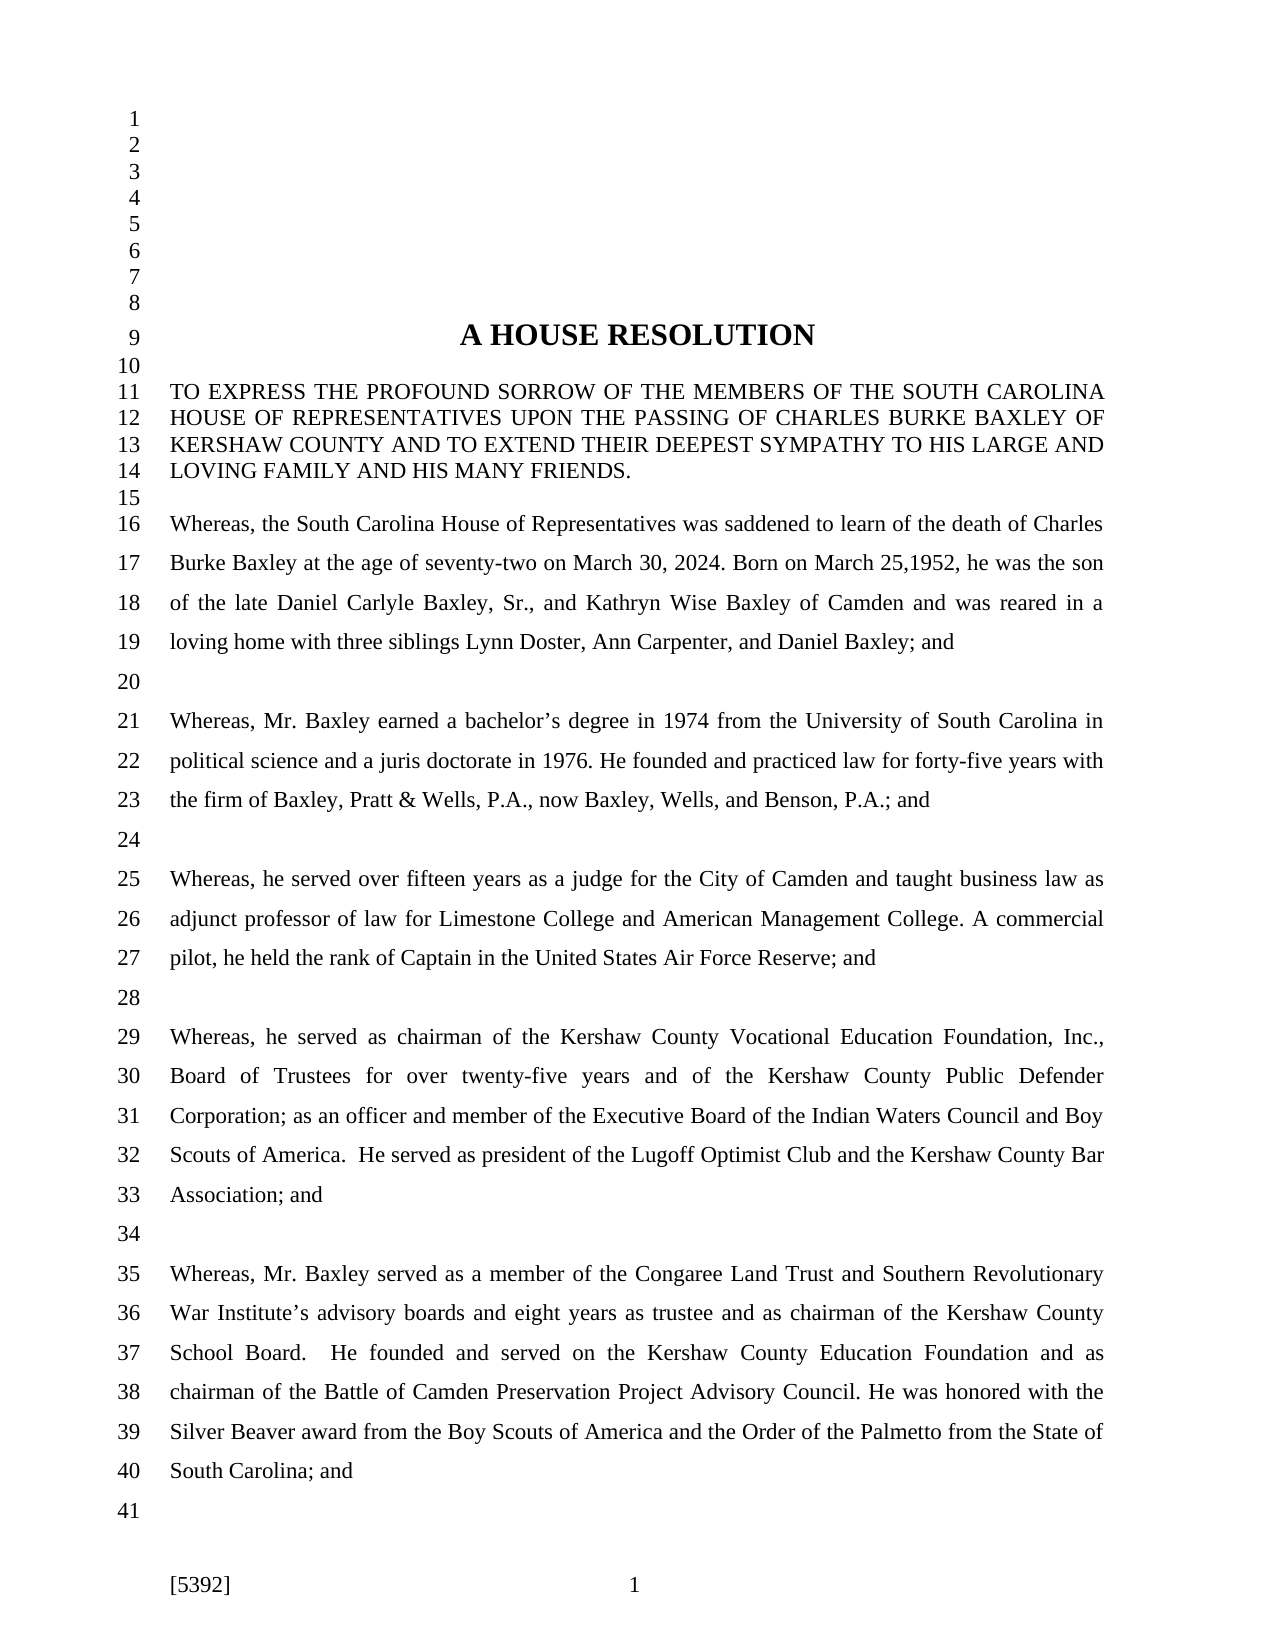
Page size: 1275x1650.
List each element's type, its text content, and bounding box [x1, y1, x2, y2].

text Whereas, he served as chairman of the Kershaw County Vocational Education Foundation, Inc., Board of Trustees for over twenty-five years and of the Kershaw County Public Defender Corporation; as an officer and member of the Executive Board of the Indian Waters Council and Boy Scouts of America. He served as president of the Lugoff Optimist Club and the Kershaw County Bar Association; and [169, 1023, 1106, 1207]
text Whereas, Mr. Baxley served as a member of the Congaree Land Trust and Southern Revolutionary War Institute’s advisory boards and eight years as trustee and as chairman of the Kershaw County School Board. He founded and served on the Kershaw County Education Foundation and as chairman of the Battle of Camden Preservation Project Advisory Council. He was honored with the Silver Beaver award from the Boy Scouts of America and the Order of the Palmetto from the State of South Carolina; and [169, 1260, 1106, 1484]
text Whereas, the South Carolina House of Representatives was saddened to learn of the death of Charles Burke Baxley at the age of seventy-two on March 30, 2024. Born on March 25,1952, he was the son of the late Daniel Carlyle Baxley, Sr., and Kathryn Wise Baxley of Camden and was reared in a loving home with three siblings Lynn Doster, Ann Carpenter, and Daniel Baxley; and [169, 510, 1106, 655]
text Whereas, Mr. Baxley earned a bachelor’s degree in 1974 from the University of South Carolina in political science and a juris doctorate in 1976. He founded and practiced law for forty-five years with the firm of Baxley, Pratt & Wells, P.A., now Baxley, Wells, and Benson, P.A.; and [169, 707, 1106, 813]
text A RESOLUTION [169, 316, 1106, 352]
text Whereas, he served over fifteen years as a judge for the City of Camden and taught business law as adjunct professor of law for Limestone College and American Management College. A commercial pilot, he held the rank of Captain in the United States Air Force Reserve; and [169, 865, 1106, 971]
